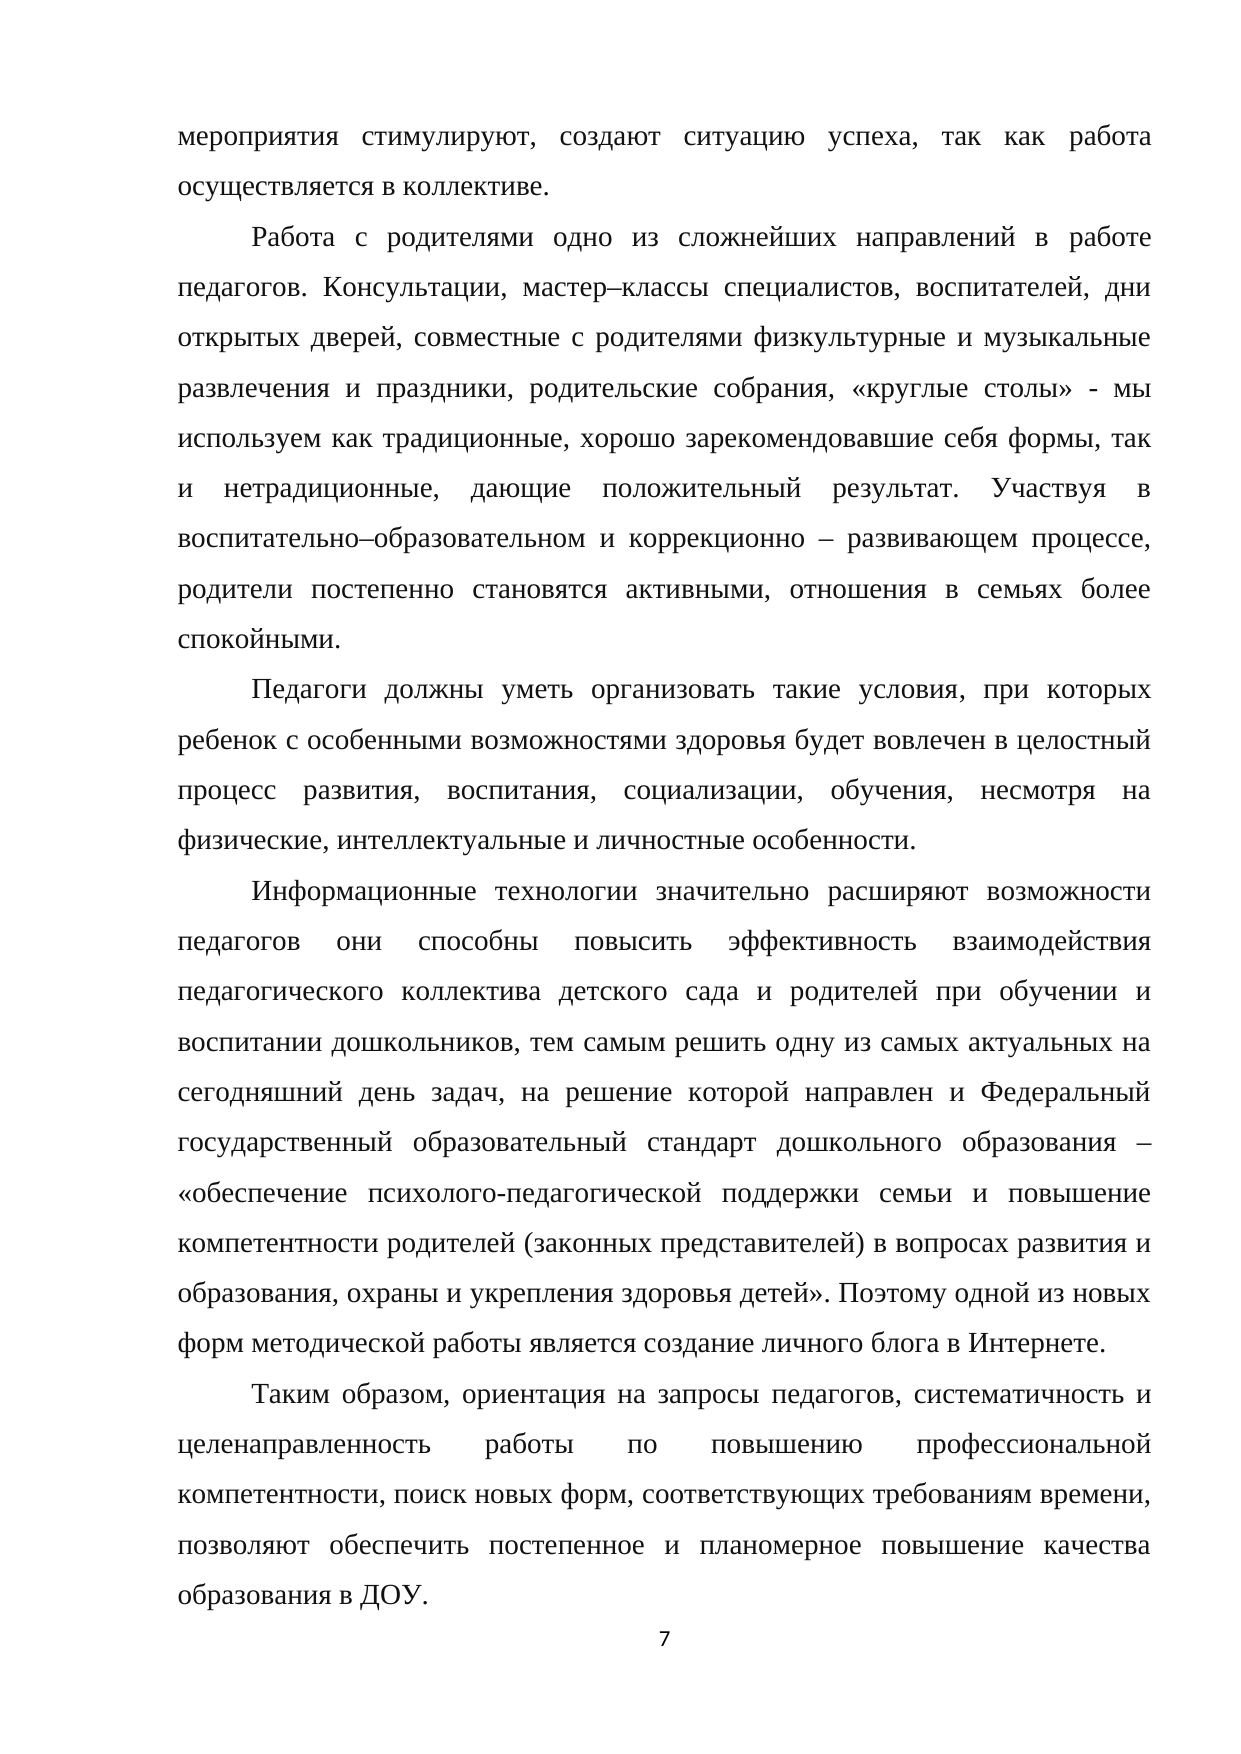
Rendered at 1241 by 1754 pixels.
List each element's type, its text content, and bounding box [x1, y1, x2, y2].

text Информационные технологии значительно расширяют возможности педагогов они способны повысить эффективность взаимодействия педагогического коллектива детского сада и родителей при обучении и воспитании дошкольников, тем самым решить одну из самых актуальных на сегодняшний день задач, на решение которой направлен и Федеральный государственный образовательный стандарт дошкольного образования – «обеспечение психолого-педагогической поддержки семьи и повышение компетентности родителей (законных представителей) в вопросах развития и образования, охраны и укрепления здоровья детей». Поэтому одной из новых форм методической работы является создание личного блога в Интернете. [177, 873, 1152, 1359]
text Педагоги должны уметь организовать такие условия, при которых ребенок с особенными возможностями здоровья будет вовлечен в целостный процесс развития, воспитания, социализации, обучения, несмотря на физические, интеллектуальные и личностные особенности. [177, 672, 1152, 856]
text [177, 118, 1152, 202]
text Таким образом, ориентация на запросы педагогов, систематичность и целенаправленность работы по повышению профессиональной компетентности, поиск новых форм, соответствующих требованиям времени, позволяют обеспечить постепенное и планомерное повышение качества образования в ДОУ. [177, 1376, 1152, 1611]
text Работа с родителями одно из сложнейших направлений в работе педагогов. Консультации, мастер–классы специалистов, воспитателей, дни открытых дверей, совместные с родителями физкультурные и музыкальные развлечения и праздники, родительские собрания, «круглые столы» - мы используем как традиционные, хорошо зарекомендовавшие себя формы, так и нетрадиционные, дающие положительный результат. Участвуя в воспитательно–образовательном и коррекционно – развивающем процессе, родители постепенно становятся активными, отношения в семьях более спокойными. [177, 219, 1152, 655]
